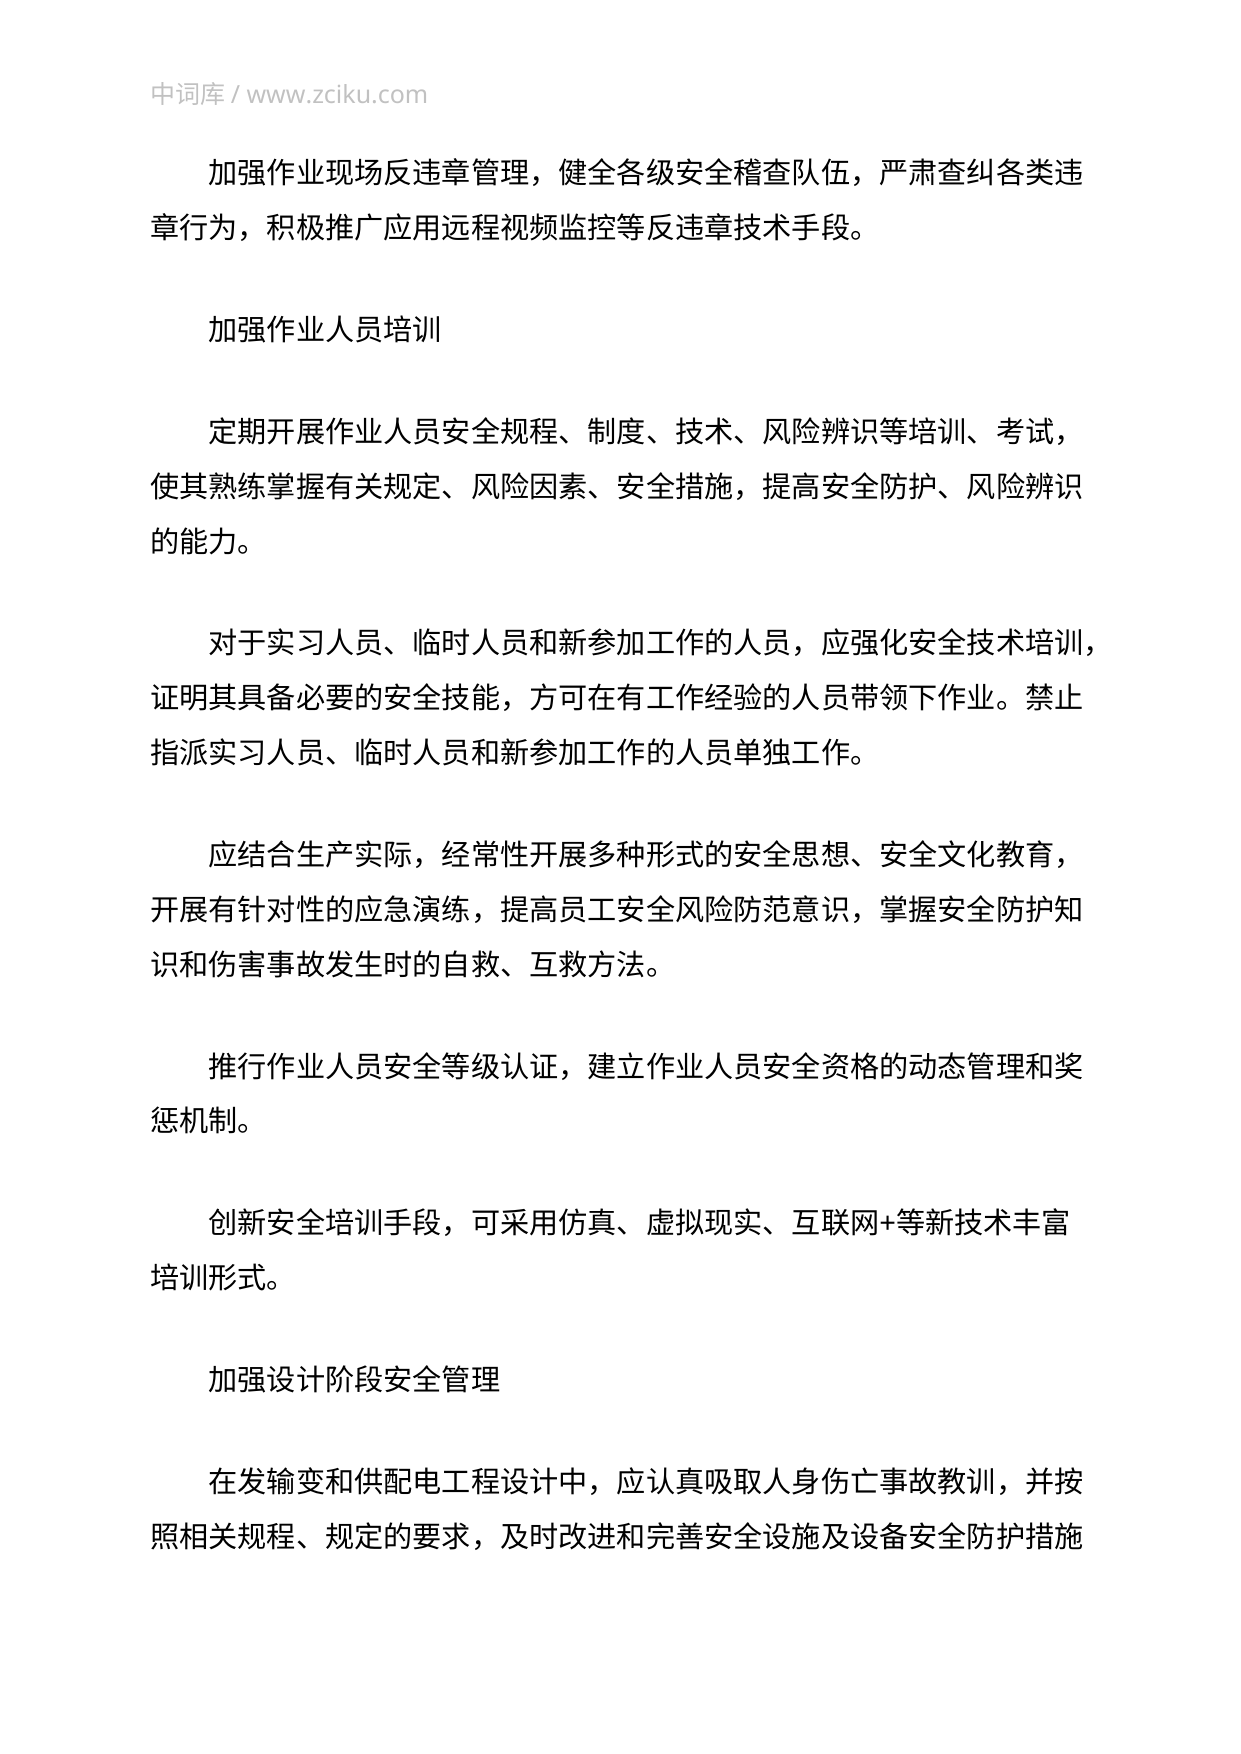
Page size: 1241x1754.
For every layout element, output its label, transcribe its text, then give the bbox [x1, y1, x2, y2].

text 加强作业现场反违章管理，健全各级安全稽查队伍，严肃查纠各类违章行为，积极推广应用远程视频监控等反违章技术手段。 [150, 150, 1090, 247]
text 加强设计阶段安全管理 [150, 1357, 1090, 1399]
text 应结合生产实际，经常性开展多种形式的安全思想、安全文化教育，开展有针对性的应急演练，提高员工安全风险防范意识，掌握安全防护知识和伤害事故发生时的自救、互救方法。 [150, 832, 1090, 984]
text 推行作业人员安全等级认证，建立作业人员安全资格的动态管理和奖惩机制。 [150, 1043, 1090, 1140]
text 定期开展作业人员安全规程、制度、技术、风险辨识等培训、考试，使其熟练掌握有关规定、风险因素、安全措施，提高安全防护、风险辨识的能力。 [150, 408, 1090, 561]
text 对于实习人员、临时人员和新参加工作的人员，应强化安全技术培训，证明其具备必要的安全技能，方可在有工作经验的人员带领下作业。禁止指派实习人员、临时人员和新参加工作的人员单独工作。 [150, 620, 1090, 772]
text 创新安全培训手段，可采用仿真、虚拟现实、互联网+等新技术丰富培训形式。 [150, 1200, 1090, 1297]
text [150, 1458, 1090, 1556]
text 加强作业人员培训 [150, 307, 1090, 349]
